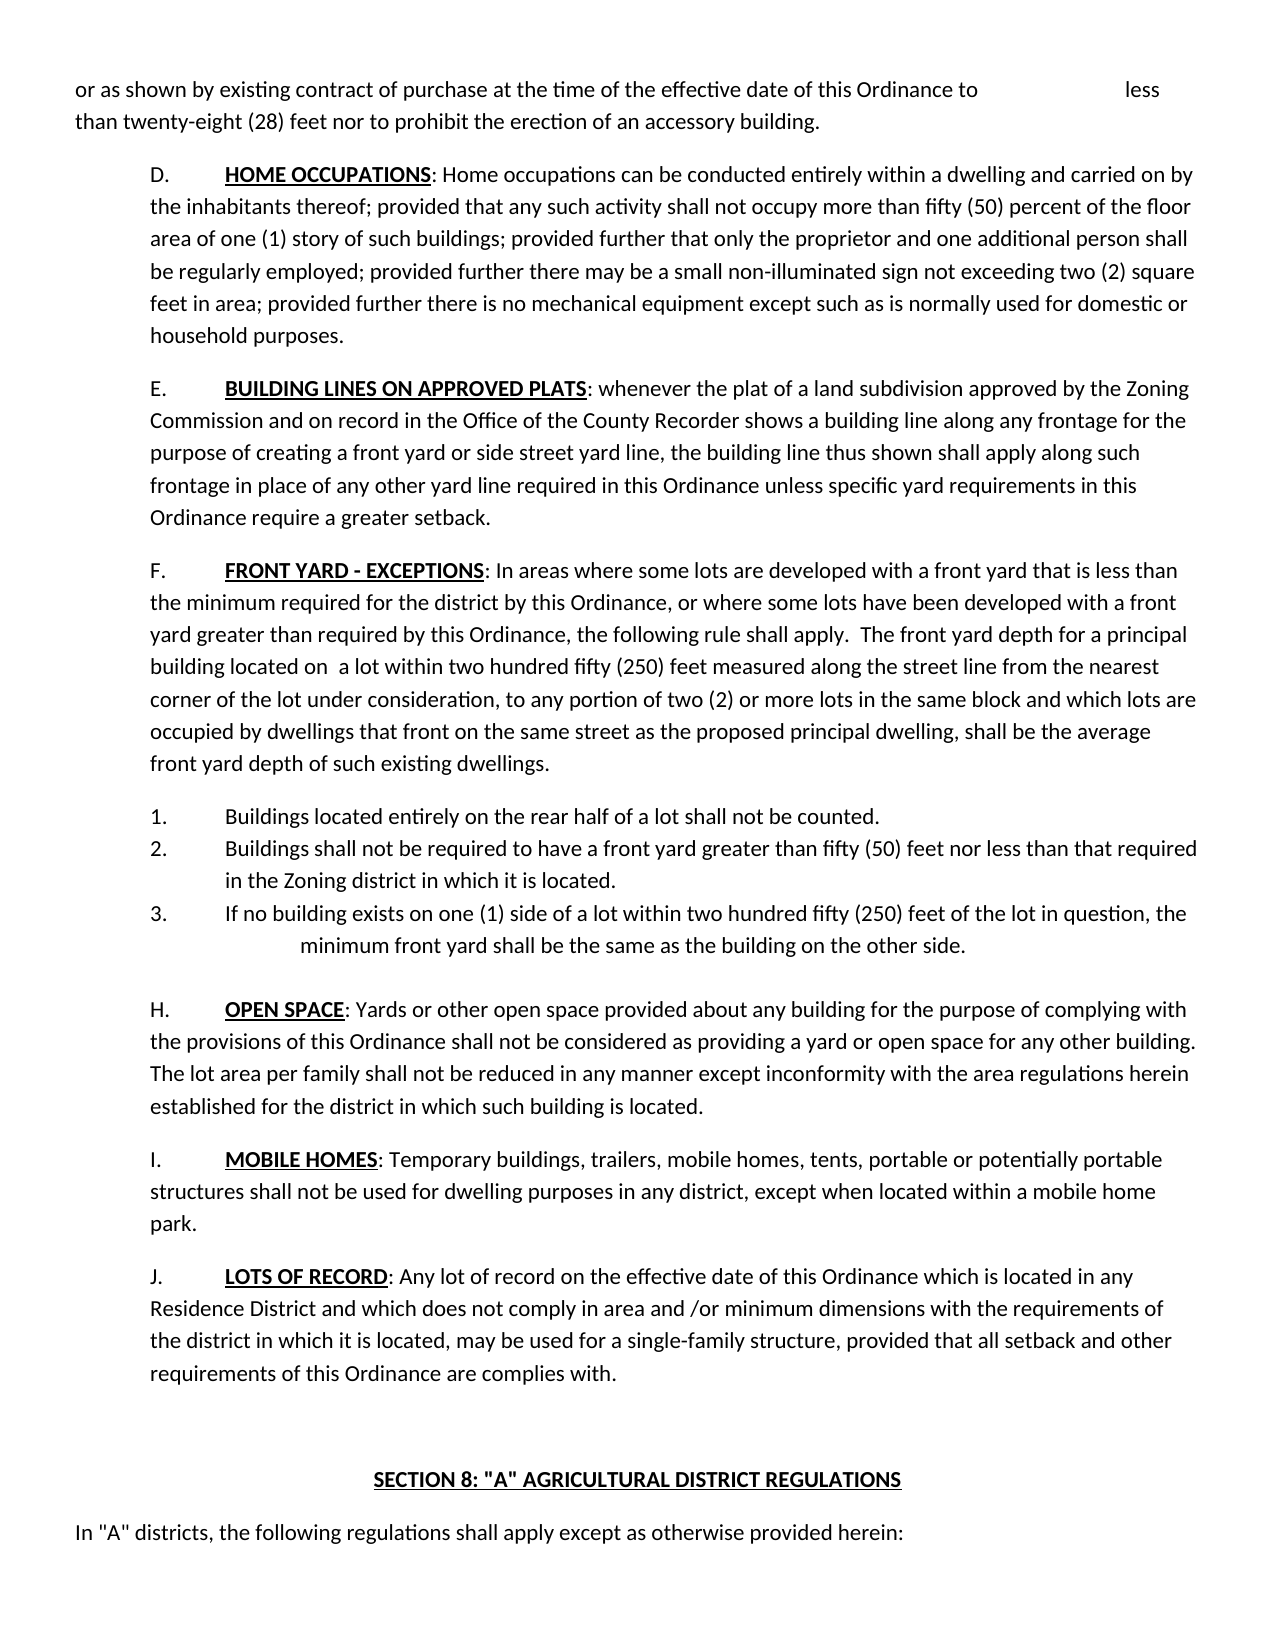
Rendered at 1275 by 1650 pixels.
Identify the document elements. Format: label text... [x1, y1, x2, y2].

text E. BUILDING LINES ON APPROVED PLATS: whenever the plat of a land subdivision approved by the Zoning Commission and on record in the Office of the County Recorder shows a building line along any frontage for the purpose of creating a front yard or side street yard line, the building line thus shown shall apply along such frontage in place of any other yard line required in this Ordinance unless specific yard requirements in this Ordinance require a greater setback. [75, 374, 1200, 531]
text H. OPEN SPACE: Yards or other open space provided about any building for the purpose of complying with the provisions of this Ordinance shall not be considered as providing a yard or open space for any other building. The lot area per family shall not be reduced in any manner except inconformity with the area regulations herein established for the district in which such building is located. [75, 995, 1200, 1120]
text F. FRONT YARD - EXCEPTIONS: In areas where some lots are developed with a front yard that is less than the minimum required for the district by this Ordinance, or where some lots have been developed with a front yard greater than required by this Ordinance, the following rule shall apply. The front yard depth for a principal building located on a lot within two hundred fifty (250) feet measured along the street line from the nearest corner of the lot under consideration, to any portion of two (2) or more lots in the same block and which lots are occupied by dwellings that front on the same street as the proposed principal dwelling, shall be the average front yard depth of such existing dwellings. [75, 556, 1200, 777]
text In "A" districts, the following regulations shall apply except as otherwise provided herein: [75, 1518, 1200, 1546]
text 1. Buildings located entirely on the rear half of a lot shall not be counted. [75, 802, 1200, 830]
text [75, 75, 1200, 135]
text I. MOBILE HOMES: Temporary buildings, trailers, mobile homes, tents, portable or potentially portable structures shall not be used for dwelling purposes in any district, except when located within a mobile home park. [75, 1145, 1200, 1237]
text SECTION 8: "A" AGRICULTURAL DISTRICT REGULATIONS [75, 1465, 1200, 1493]
text 2. Buildings shall not be required to have a front yard greater than fifty (50) feet nor less than that required in the Zoning district in which it is located. [75, 834, 1200, 894]
text J. LOTS OF RECORD: Any lot of record on the effective date of this Ordinance which is located in any Residence District and which does not comply in area and /or minimum dimensions with the requirements of the district in which it is located, may be used for a single-family structure, provided that all setback and other requirements of this Ordinance are complies with. [75, 1262, 1200, 1387]
text D. HOME OCCUPATIONS: Home occupations can be conducted entirely within a dwelling and carried on by the inhabitants thereof; provided that any such activity shall not occupy more than fifty (50) percent of the floor area of one (1) story of such buildings; provided further that only the proprietor and one additional person shall be regularly employed; provided further there may be a small non-illuminated sign not exceeding two (2) square feet in area; provided further there is no mechanical equipment except such as is normally used for domestic or household purposes. [75, 160, 1200, 349]
text 3. If no building exists on one (1) side of a lot within two hundred fifty (250) feet of the lot in question, the minimum front yard shall be the same as the building on the other side. [75, 899, 1200, 959]
